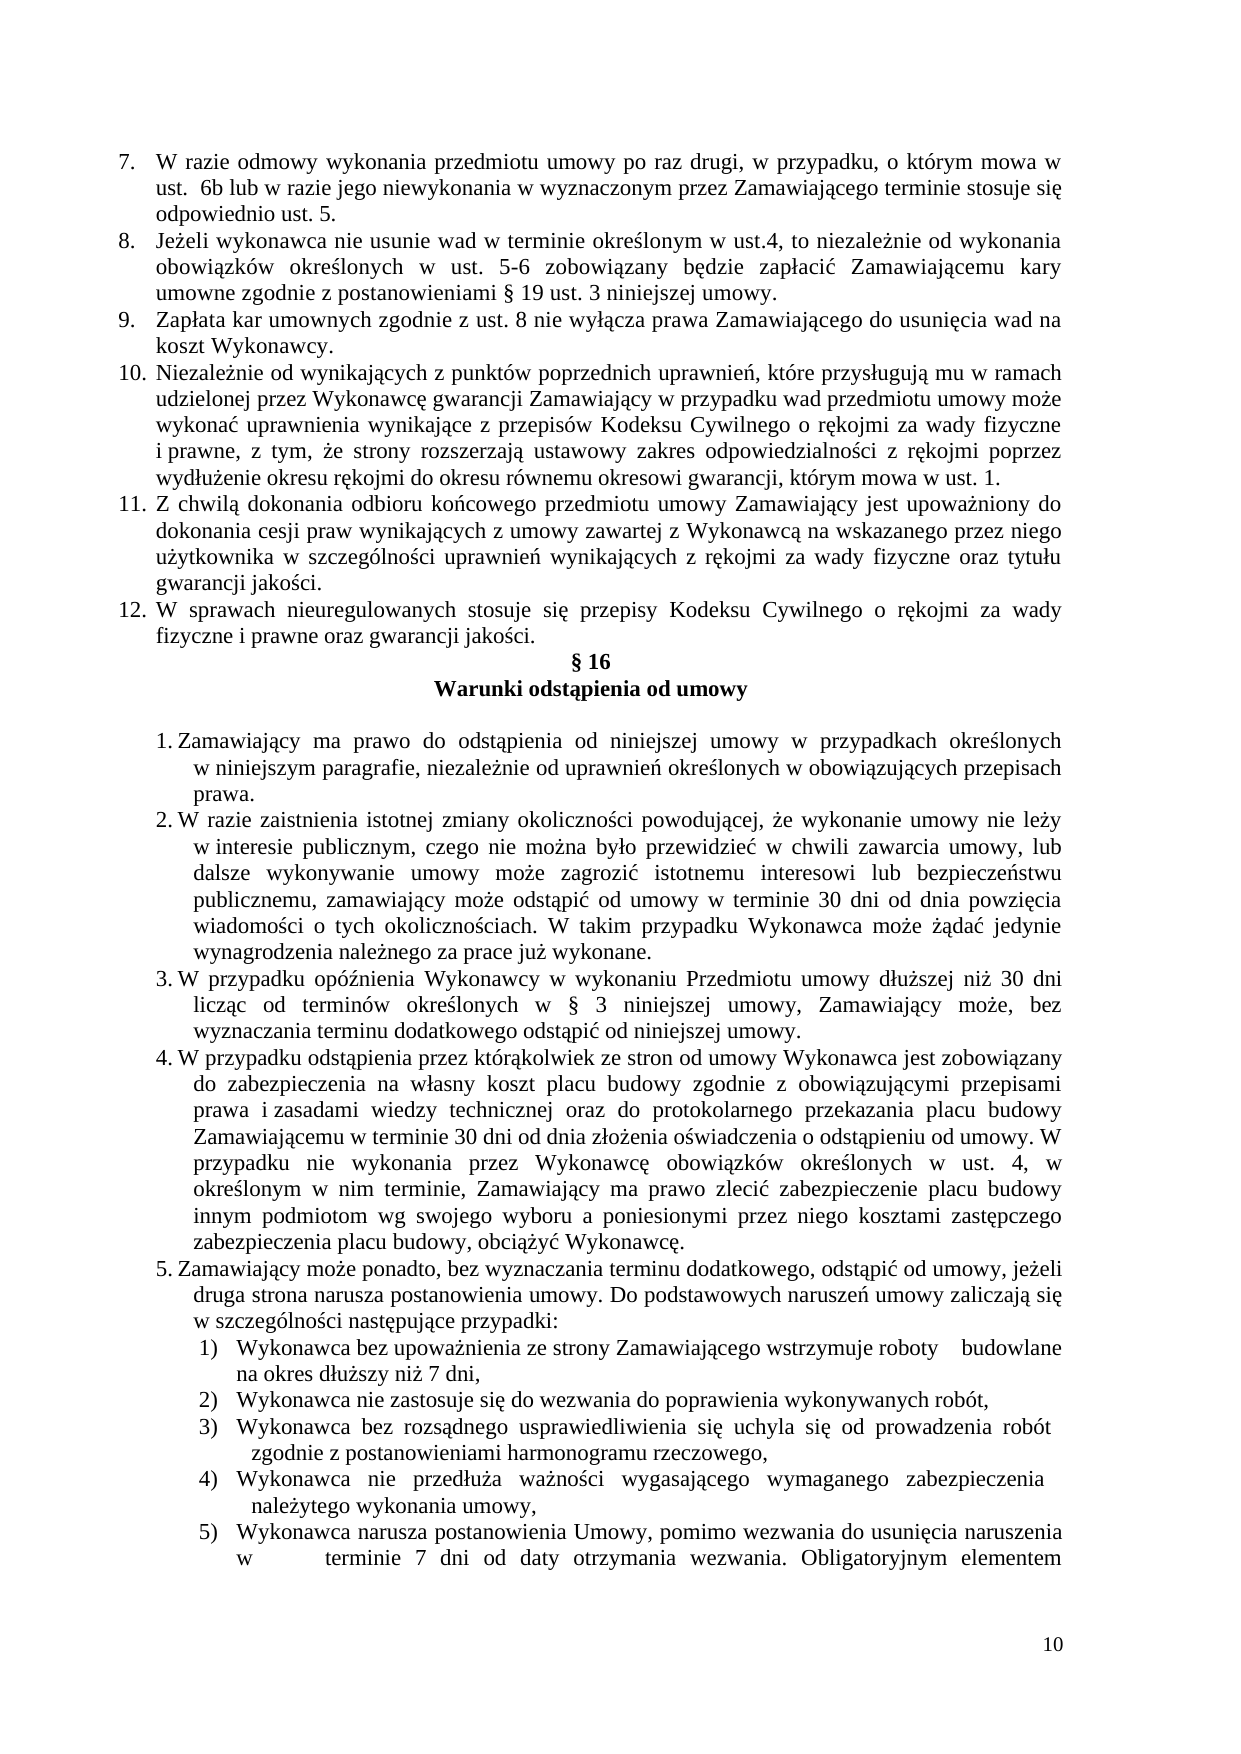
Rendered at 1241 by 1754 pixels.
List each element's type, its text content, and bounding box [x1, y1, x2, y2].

list Wykonawca bez upoważnienia ze strony Zamawiającego wstrzymuje roboty budowlane na okres dłuższy niż 7 dni, [199, 1334, 1063, 1386]
list Jeżeli wykonawca nie usunie wad w terminie określonym w ust.4, to niezależnie od wykonania obowiązków określonych w ust. 5-6 zobowiązany będzie zapłacić Zamawiającemu kary umowne zgodnie z postanowieniami § 19 ust. 3 niniejszej umowy. [118, 227, 1063, 306]
text § 16 [118, 648, 1063, 675]
list W sprawach nieuregulowanych stosuje się przepisy Kodeksu Cywilnego o rękojmi za wady fizyczne i prawne oraz gwarancji jakości. [118, 596, 1063, 648]
list Niezależnie od wynikających z punktów poprzednich uprawnień, które przysługują mu w ramach udzielonej przez Wykonawcę gwarancji Zamawiający w przypadku wad przedmiotu umowy może wykonać uprawnienia wynikające z przepisów Kodeksu Cywilnego o rękojmi za wady fizyczne i prawne, z tym, że strony rozszerzają ustawowy zakres odpowiedzialności z rękojmi poprzez wydłużenie okresu rękojmi do okresu równemu okresowi gwarancji, którym mowa w ust. 1. [118, 358, 1063, 490]
list Wykonawca bez rozsądnego usprawiedliwienia się uchyla się od prowadzenia robót zgodnie z postanowieniami harmonogramu rzeczowego, [199, 1413, 1063, 1465]
list Zamawiający może ponadto, bez wyznaczania terminu dodatkowego, odstąpić od umowy, jeżeli druga strona narusza postanowienia umowy. Do podstawowych naruszeń umowy zaliczają się w szczególności następujące przypadki: [156, 1254, 1063, 1334]
list Zamawiający ma prawo do odstąpienia od niniejszej umowy w przypadkach określonych w niniejszym paragrafie, niezależnie od uprawnień określonych w obowiązujących przepisach prawa. [156, 727, 1063, 807]
list W przypadku odstąpienia przez którąkolwiek ze stron od umowy Wykonawca jest zobowiązany do zabezpieczenia na własny koszt placu budowy zgodnie z obowiązującymi przepisami prawa i zasadami wiedzy technicznej oraz do protokolarnego przekazania placu budowy Zamawiającemu w terminie 30 dni od dnia złożenia oświadczenia o odstąpieniu od umowy. W przypadku nie wykonania przez Wykonawcę obowiązków określonych w ust. 4, w określonym w nim terminie, Zamawiający ma prawo zlecić zabezpieczenie placu budowy innym podmiotom wg swojego wyboru a poniesionymi przez niego kosztami zastępczego zabezpieczenia placu budowy, obciążyć Wykonawcę. [156, 1044, 1063, 1254]
list Wykonawca nie zastosuje się do wezwania do poprawienia wykonywanych robót, [199, 1386, 1063, 1413]
list Wykonawca nie przedłuża ważności wygasającego wymaganego zabezpieczenia należytego wykonania umowy, [199, 1465, 1063, 1518]
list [199, 1518, 1063, 1571]
list W razie zaistnienia istotnej zmiany okoliczności powodującej, że wykonanie umowy nie leży w interesie publicznym, czego nie można było przewidzieć w chwili zawarcia umowy, lub dalsze wykonywanie umowy może zagrozić istotnemu interesowi lub bezpieczeństwu publicznemu, zamawiający może odstąpić od umowy w terminie 30 dni od dnia powzięcia wiadomości o tych okolicznościach. W takim przypadku Wykonawca może żądać jedynie wynagrodzenia należnego za prace już wykonane. [156, 807, 1063, 965]
list W przypadku opóźnienia Wykonawcy w wykonaniu Przedmiotu umowy dłuższej niż 30 dni licząc od terminów określonych w § 3 niniejszej umowy, Zamawiający może, bez wyznaczania terminu dodatkowego odstąpić od niniejszej umowy. [156, 965, 1063, 1044]
list W razie odmowy wykonania przedmiotu umowy po raz drugi, w przypadku, o którym mowa w ust. 6b lub w razie jego niewykonania w wyznaczonym przez Zamawiającego terminie stosuje się odpowiednio ust. 5. [118, 148, 1063, 227]
text Warunki odstąpienia od umowy [118, 675, 1063, 701]
list Z chwilą dokonania odbioru końcowego przedmiotu umowy Zamawiający jest upoważniony do dokonania cesji praw wynikających z umowy zawartej z Wykonawcą na wskazanego przez niego użytkownika w szczególności uprawnień wynikających z rękojmi za wady fizyczne oraz tytułu gwarancji jakości. [118, 490, 1063, 596]
list Zapłata kar umownych zgodnie z ust. 8 nie wyłącza prawa Zamawiającego do usunięcia wad na koszt Wykonawcy. [118, 306, 1063, 358]
